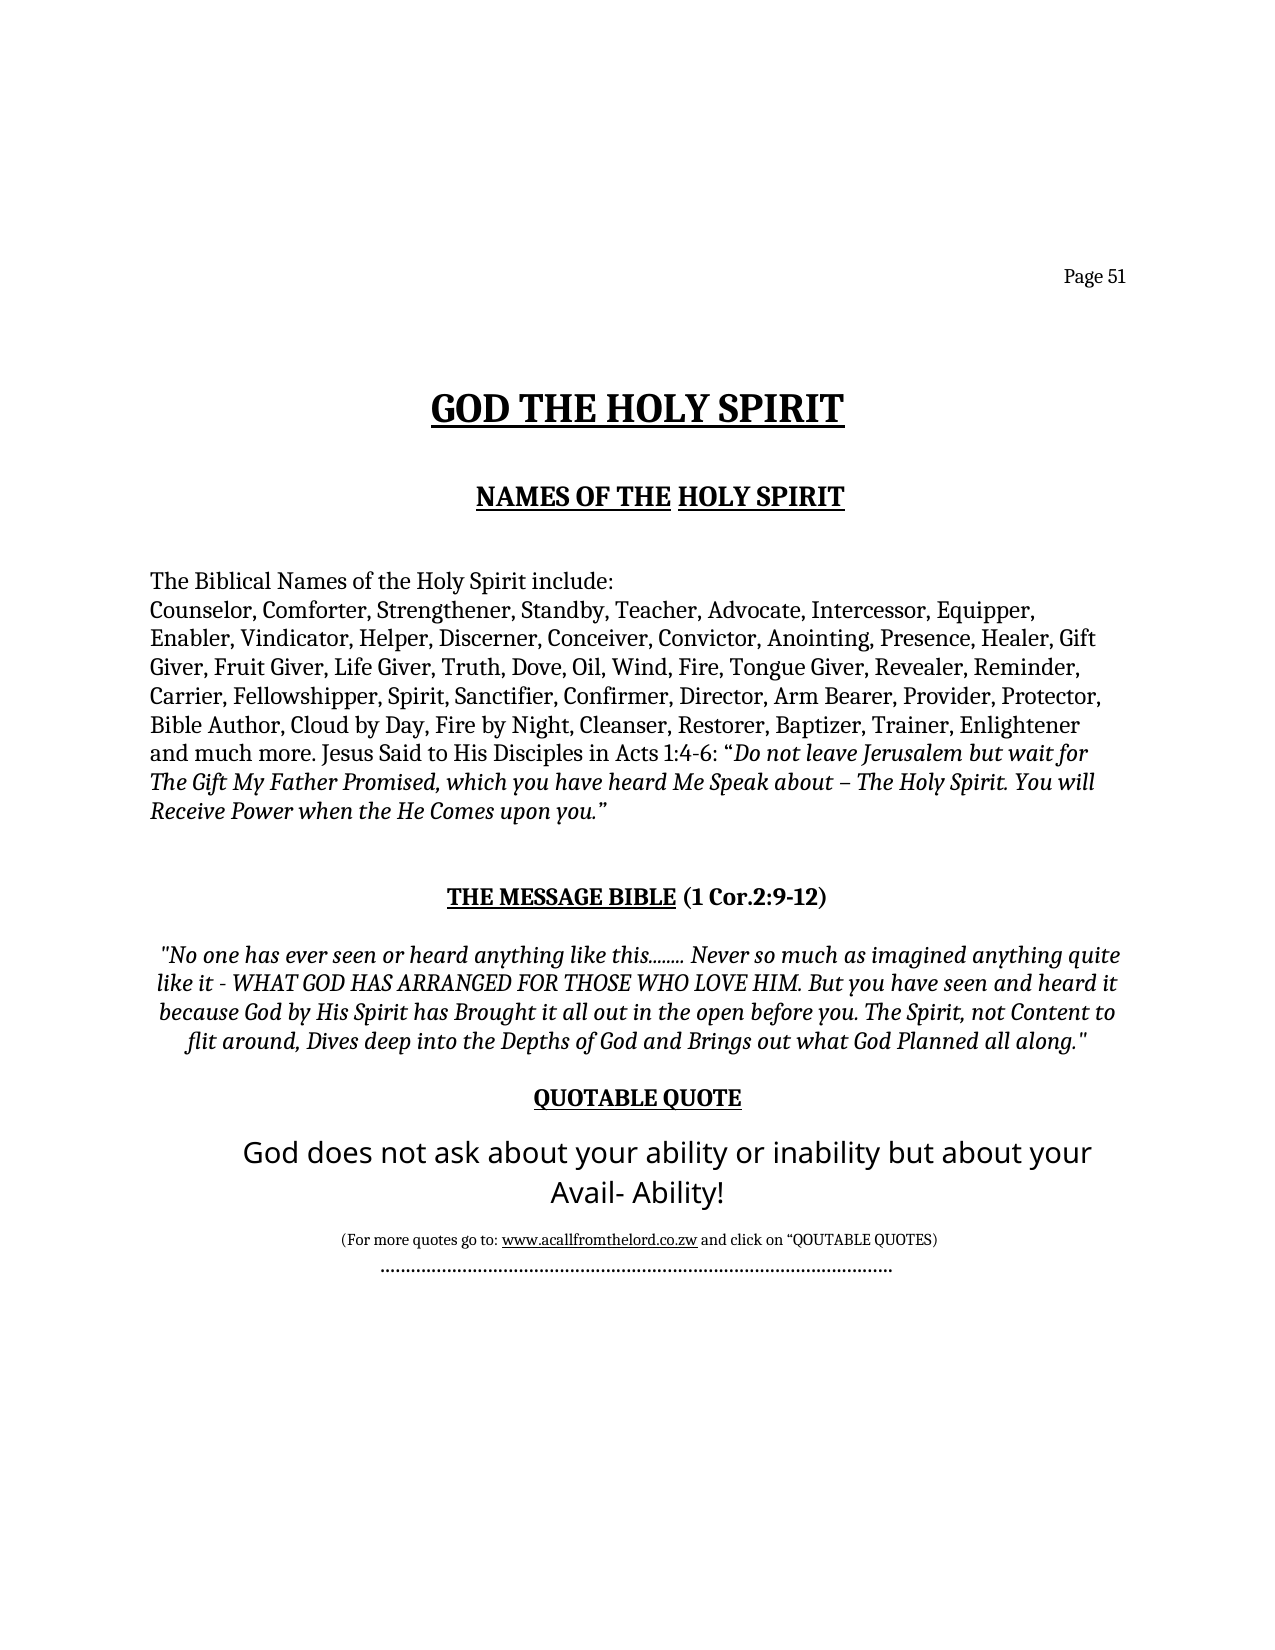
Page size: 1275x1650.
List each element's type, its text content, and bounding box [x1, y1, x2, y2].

text NAMES OF THE HOLY SPIRIT [150, 481, 1125, 514]
text The Biblical Names of the Holy Spirit include: [150, 567, 1125, 596]
text Counselor, Comforter, Strengthener, Standby, Teacher, Advocate, Intercessor, Equipper, Enabler, Vindicator, Helper, Discerner, Conceiver, Convictor, Anointing, Presence, Healer, Gift Giver, Fruit Giver, Life Giver, Truth, Dove, Oil, Wind, Fire, Tongue Giver, Revealer, Reminder, Carrier, Fellowshipper, Spirit, Sanctifier, Confirmer, Director, Arm Bearer, Provider, Protector, Bible Author, Cloud by Day, Fire by Night, Cleanser, Restorer, Baptizer, Trainer, Enlightener and much more. Jesus Said to His Disciples in Acts 1:4-6: “Do not leave Jerusalem but wait for The Gift My Father Promised, which you have heard Me Speak about – The Holy Spirit. You will Receive Power when the He Comes upon you.” [150, 596, 1125, 826]
text (For more quotes go to: www.acallfromthelord.co.zw and click on “QOUTABLE QUOTES) [150, 1231, 1125, 1250]
text God does not ask about your ability or inability but about your Avail- Ability! [150, 1132, 1125, 1212]
text Page 51 [150, 265, 1125, 289]
text "No one has ever seen or heard anything like this........ Never so much as imagined anything quite like it - WHAT GOD HAS ARRANGED FOR THOSE WHO LOVE HIM. But you have seen and heard it because God by His Spirit has Brought it all out in the open before you. The Spirit, not Content to flit around, Dives deep into the Depths of God and Brings out what God Planned all along." [150, 941, 1125, 1056]
text GOD THE HOLY SPIRIT [150, 385, 1125, 433]
text .................................................................................................... [150, 1250, 1125, 1279]
text QUOTABLE QUOTE [150, 1084, 1125, 1113]
text THE MESSAGE BIBLE (1 Cor.2:9-12) [150, 883, 1125, 912]
